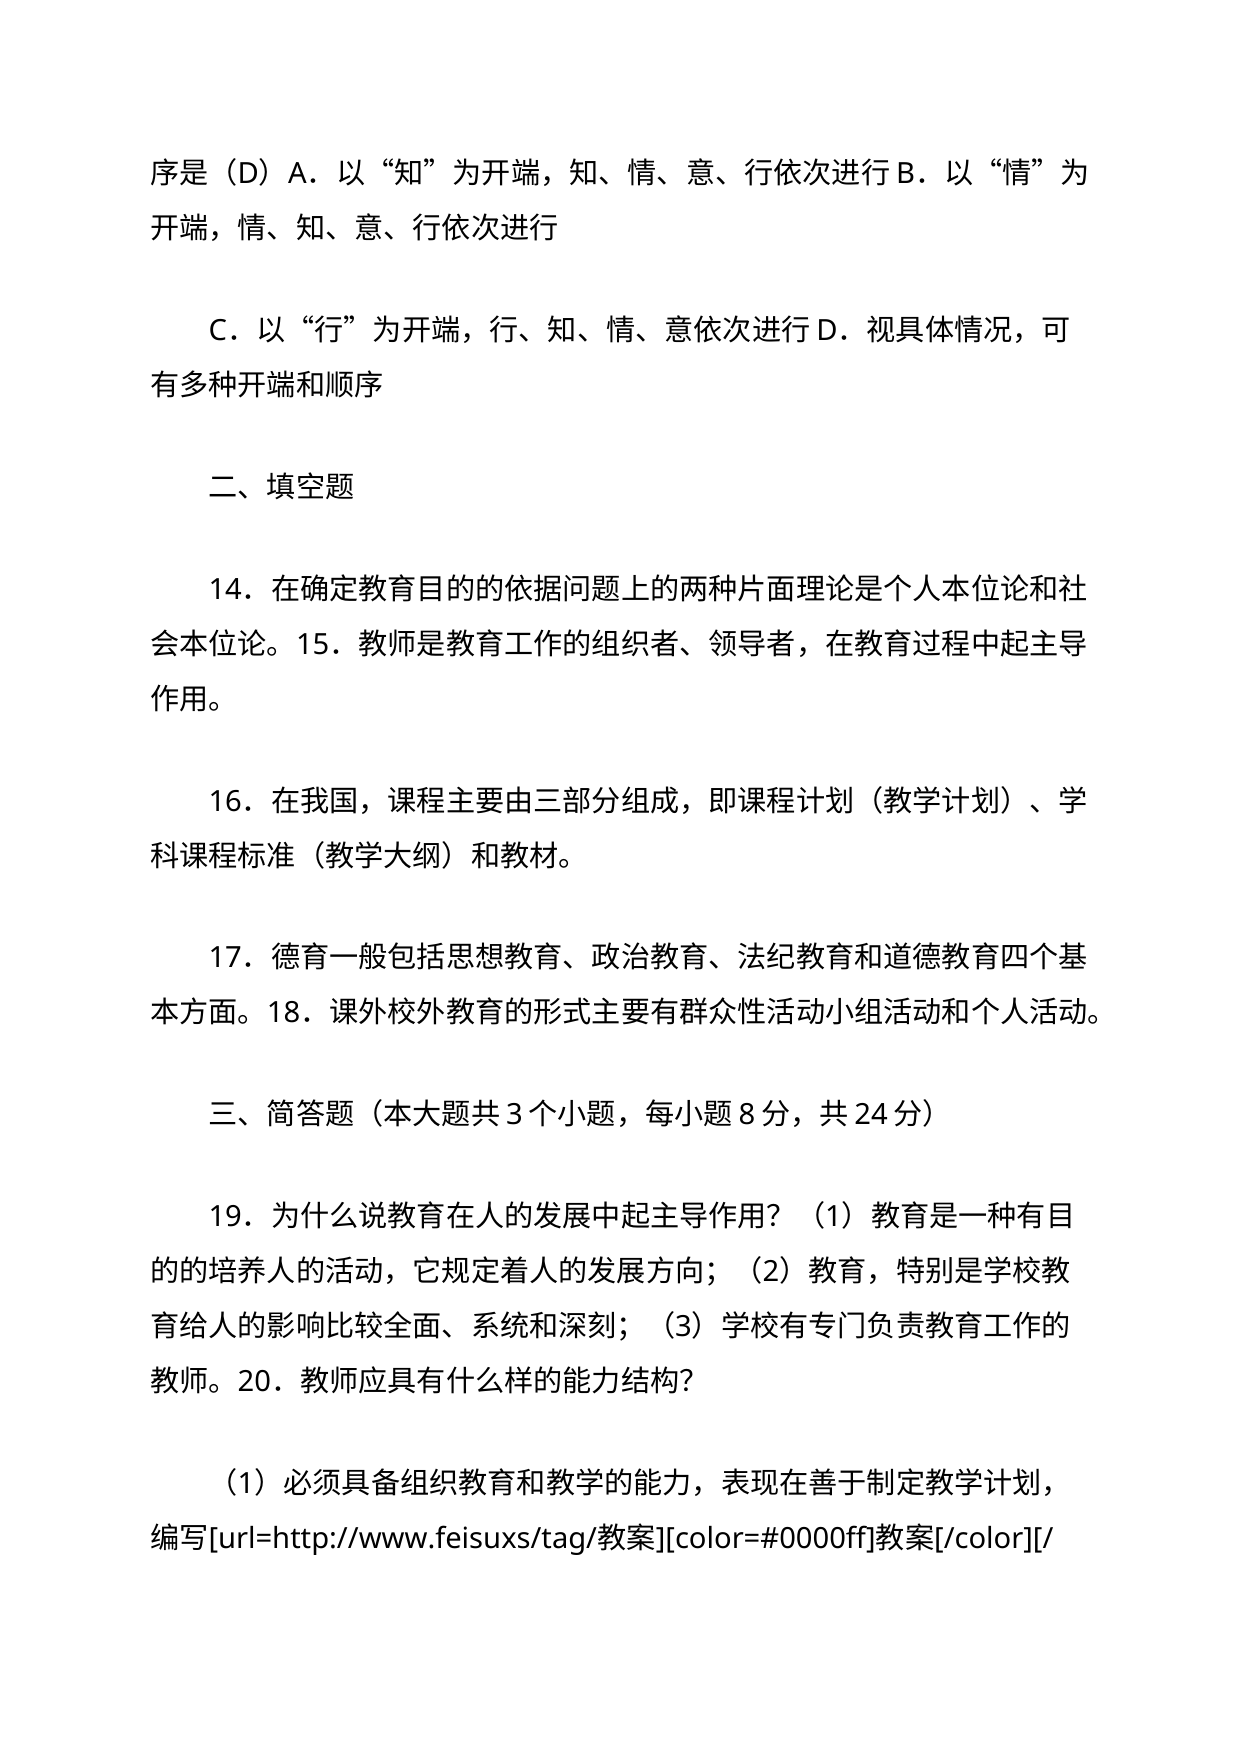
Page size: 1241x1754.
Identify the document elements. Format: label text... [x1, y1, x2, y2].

text 16．在我国，课程主要由三部分组成，即课程计划（教学计划）、学科课程标准（教学大纲）和教材。 [150, 777, 1090, 874]
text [150, 1460, 1090, 1557]
text C．以“行”为开端，行、知、情、意依次进行D．视具体情况，可有多种开端和顺序 [150, 307, 1090, 404]
text 19．为什么说教育在人的发展中起主导作用？（1）教育是一种有目的的培养人的活动，它规定着人的发展方向；（2）教育，特别是学校教育给人的影响比较全面、系统和深刻；（3）学校有专门负责教育工作的教师。20．教师应具有什么样的能力结构？ [150, 1193, 1090, 1400]
text 14．在确定教育目的的依据问题上的两种片面理论是个人本位论和社会本位论。15．教师是教育工作的组织者、领导者，在教育过程中起主导作用。 [150, 565, 1090, 718]
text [150, 150, 1090, 247]
text 三、简答题（本大题共3个小题，每小题8分，共24分） [150, 1091, 1090, 1133]
text 二、填空题 [150, 463, 1090, 506]
text 17．德育一般包括思想教育、政治教育、法纪教育和道德教育四个基本方面。18．课外校外教育的形式主要有群众性活动小组活动和个人活动。 [150, 934, 1090, 1031]
